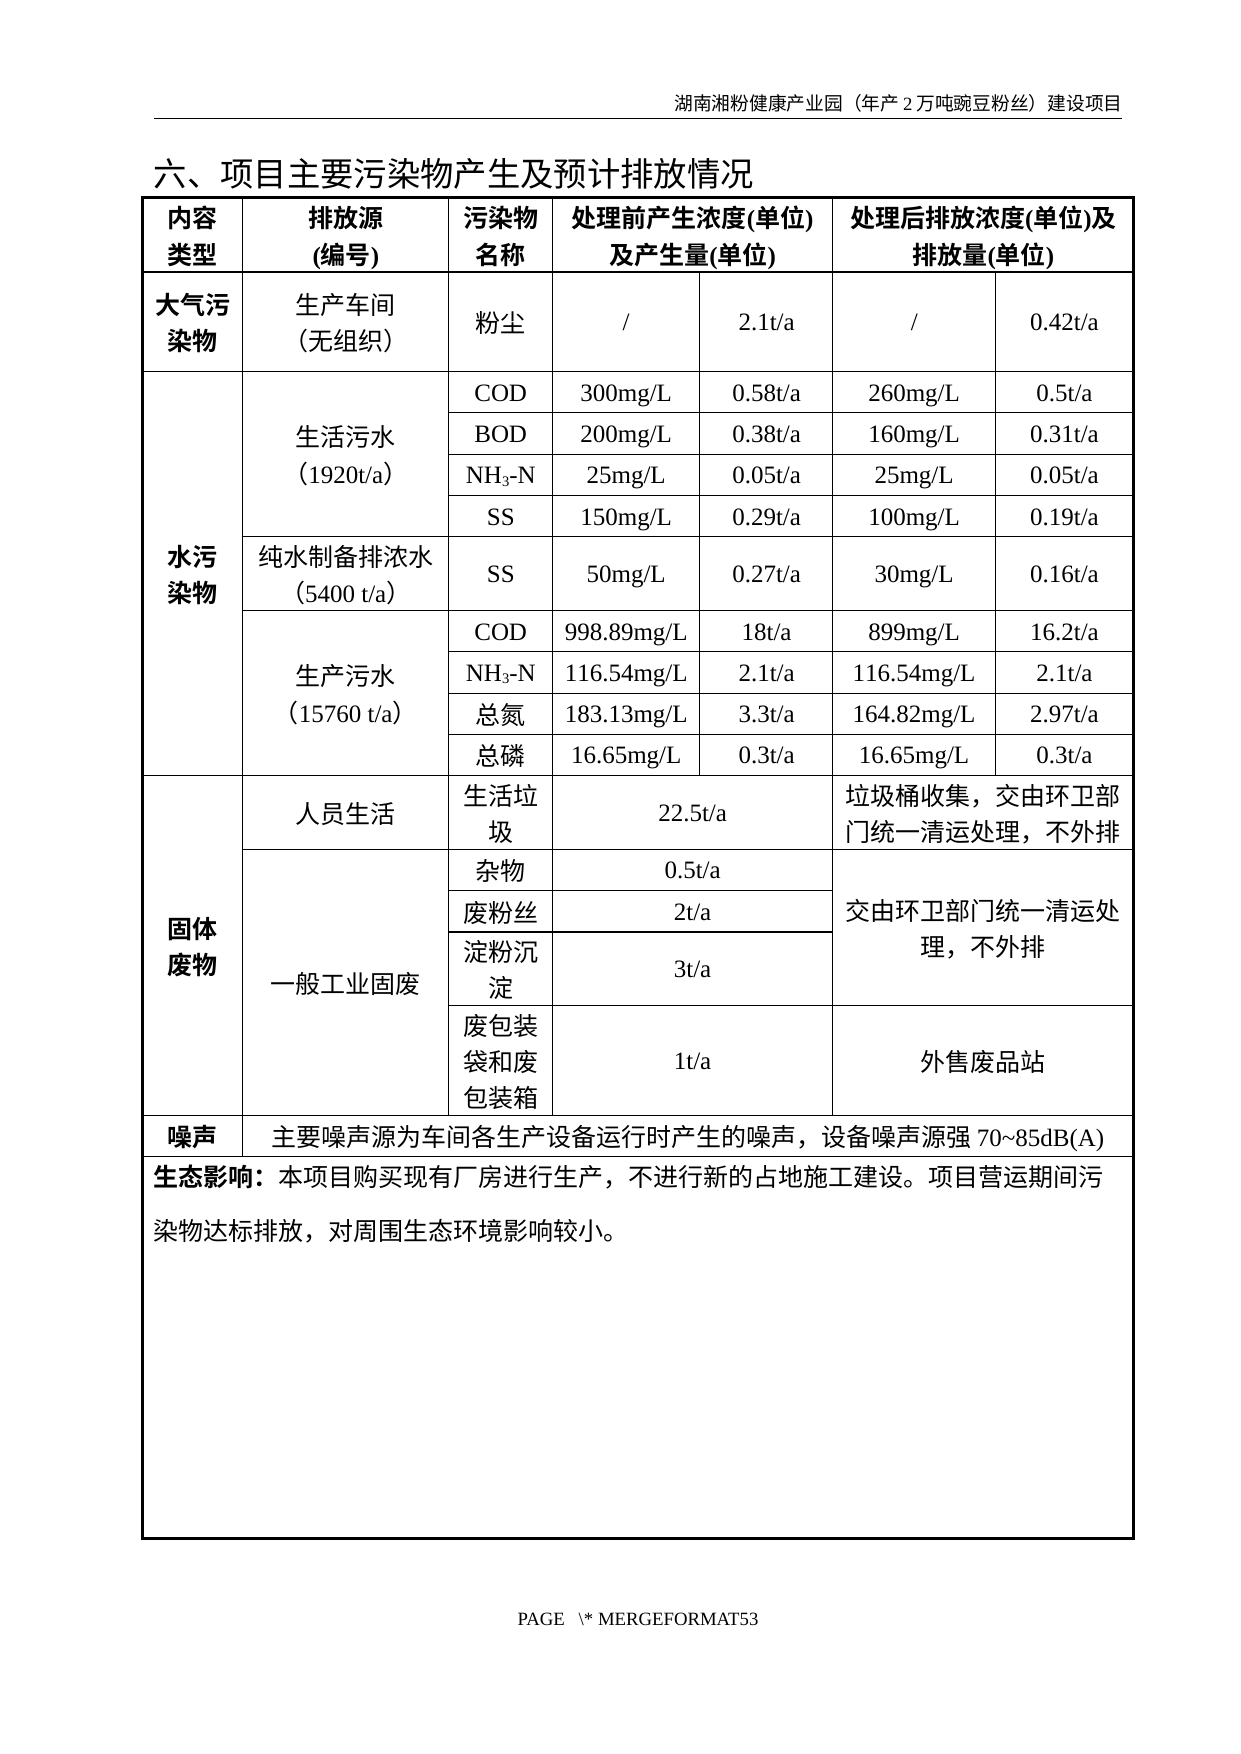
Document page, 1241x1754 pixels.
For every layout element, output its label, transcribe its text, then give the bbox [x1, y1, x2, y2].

table_cell NH3-N [449, 652, 552, 692]
table_header 污染物 名称 [449, 199, 552, 271]
table_cell SS [449, 537, 552, 610]
table_cell 164.82mg/L [833, 694, 995, 734]
table_cell / [553, 273, 699, 371]
table_cell BOD [449, 413, 552, 453]
table_cell 0.19t/a [996, 496, 1132, 536]
table_cell 50mg/L [553, 537, 699, 610]
table_cell 1t/a [553, 1006, 832, 1115]
table_cell 粉尘 [449, 273, 552, 371]
table_cell 0.05t/a [996, 455, 1132, 495]
table_cell 杂物 [449, 850, 552, 890]
table_cell 0.5t/a [996, 372, 1132, 412]
text 六、项目主要污染物产生及预计排放情况 [153, 148, 1122, 196]
table_cell 2.1t/a [700, 652, 832, 692]
table_cell 0.29t/a [700, 496, 832, 536]
table_cell COD [449, 372, 552, 412]
table_cell 16.2t/a [996, 611, 1132, 651]
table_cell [144, 1157, 1132, 1537]
table_cell 100mg/L [833, 496, 995, 536]
table_cell 300mg/L [553, 372, 699, 412]
table_cell 183.13mg/L [553, 694, 699, 734]
table_cell 0.16t/a [996, 537, 1132, 610]
table_cell 废包装袋和废包装箱 [449, 1006, 552, 1115]
table_cell 22.5t/a [553, 776, 832, 849]
table_cell 2t/a [553, 891, 832, 931]
table_cell 2.1t/a [996, 652, 1132, 692]
table_cell 交由环卫部门统一清运处理，不外排 [833, 850, 1132, 1005]
table_cell 18t/a [700, 611, 832, 651]
table_header 排放源 (编号) [243, 199, 448, 271]
table_cell 16.65mg/L [833, 735, 995, 775]
table_cell 生活污水 （1920t/a） [243, 372, 448, 536]
table_cell 260mg/L [833, 372, 995, 412]
table_cell 200mg/L [553, 413, 699, 453]
table_cell / [833, 273, 995, 371]
table_cell 水污 染物 [144, 372, 242, 775]
table_cell 3t/a [553, 933, 832, 1005]
table_cell NH3-N [449, 455, 552, 495]
table_cell 899mg/L [833, 611, 995, 651]
table_cell 116.54mg/L [553, 652, 699, 692]
table_cell 0.58t/a [700, 372, 832, 412]
table_cell 主要噪声源为车间各生产设备运行时产生的噪声，设备噪声源强70~85dB(A) [243, 1116, 1132, 1156]
table_cell 116.54mg/L [833, 652, 995, 692]
table_cell 大气污染物 [144, 273, 242, 371]
table_cell 2.97t/a [996, 694, 1132, 734]
table_cell 人员生活 [243, 776, 448, 849]
table_cell COD [449, 611, 552, 651]
table_cell 160mg/L [833, 413, 995, 453]
table_cell 生活垃圾 [449, 776, 552, 849]
table_cell 固体 废物 [144, 776, 242, 1115]
table_cell 0.31t/a [996, 413, 1132, 453]
table_cell 16.65mg/L [553, 735, 699, 775]
table_cell 生产车间 （无组织） [243, 273, 448, 371]
table_cell 0.3t/a [996, 735, 1132, 775]
table_cell 总氮 [449, 694, 552, 734]
table_header 内容 类型 [144, 199, 242, 271]
table_cell 淀粉沉淀 [449, 933, 552, 1005]
table_cell 0.5t/a [553, 850, 832, 890]
table_cell 25mg/L [553, 455, 699, 495]
table_cell 2.1t/a [700, 273, 832, 371]
table_cell 25mg/L [833, 455, 995, 495]
table_cell 0.3t/a [700, 735, 832, 775]
table_cell 0.27t/a [700, 537, 832, 610]
table_cell 废粉丝 [449, 891, 552, 931]
table_cell 0.42t/a [996, 273, 1132, 371]
table_cell 0.05t/a [700, 455, 832, 495]
table_cell 生产污水 （15760 t/a） [243, 611, 448, 775]
table_cell 外售废品站 [833, 1006, 1132, 1115]
table_cell 总磷 [449, 735, 552, 775]
table_cell 纯水制备排浓水 （5400 t/a） [243, 537, 448, 610]
table_cell 30mg/L [833, 537, 995, 610]
table_header 处理前产生浓度(单位)及产生量(单位) [553, 199, 832, 271]
table_header 处理后排放浓度(单位)及排放量(单位) [833, 199, 1132, 271]
table_cell 一般工业固废 [243, 850, 448, 1115]
table_cell 0.38t/a [700, 413, 832, 453]
table_cell 3.3t/a [700, 694, 832, 734]
table_cell 垃圾桶收集，交由环卫部门统一清运处理，不外排 [833, 776, 1132, 849]
table_cell SS [449, 496, 552, 536]
table_cell 150mg/L [553, 496, 699, 536]
table_cell 998.89mg/L [553, 611, 699, 651]
table_cell 噪声 [144, 1116, 242, 1156]
